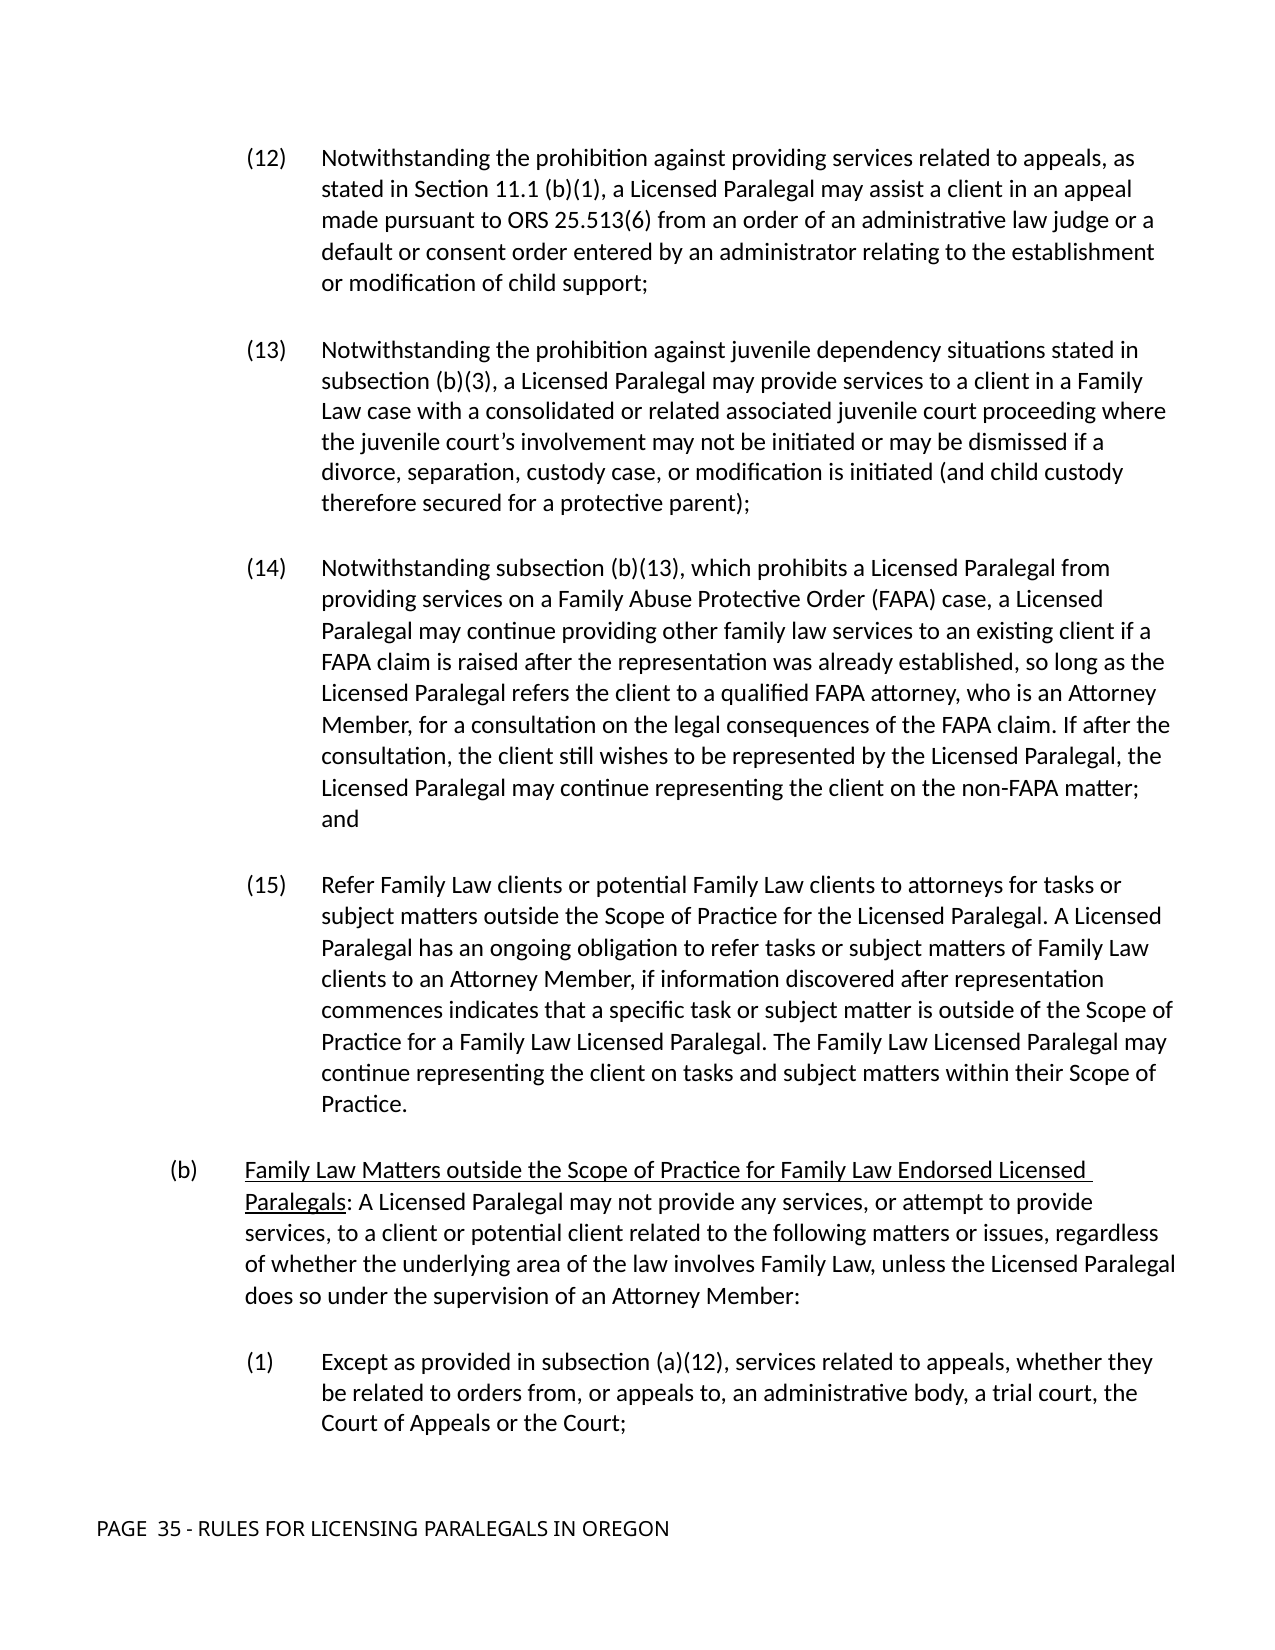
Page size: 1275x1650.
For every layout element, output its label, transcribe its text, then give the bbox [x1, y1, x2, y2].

list Except as provided in subsection (a)(12), services related to appeals, whether they be related to orders from, or appeals to, an administrative body, a trial court, the Court of Appeals or the Court; [246, 1346, 1179, 1438]
list Family Law Matters outside the Scope of Practice for Family Law Endorsed Licensed Paralegals: A Licensed Paralegal may not provide any services, or attempt to provide services, to a client or potential client related to the following matters or issues, regardless of whether the underlying area of the law involves Family Law, unless the Licensed Paralegal does so under the supervision of an Attorney Member: [169, 1154, 1179, 1311]
list Notwithstanding the prohibition against providing services related to appeals, as stated in Section 11.1 (b)(1), a Licensed Paralegal may assist a client in an appeal made pursuant to ORS 25.513(6) from an order of an administrative law judge or a default or consent order entered by an administrator relating to the establishment or modification of child support; [246, 142, 1179, 298]
list Refer Family Law clients or potential Family Law clients to attorneys for tasks or subject matters outside the Scope of Practice for the Licensed Paralegal. A Licensed Paralegal has an ongoing obligation to refer tasks or subject matters of Family Law clients to an Attorney Member, if information discovered after representation commences indicates that a specific task or subject matter is outside of the Scope of Practice for a Family Law Licensed Paralegal. The Family Law Licensed Paralegal may continue representing the client on tasks and subject matters within their Scope of Practice. [246, 869, 1179, 1119]
list Notwithstanding the prohibition against juvenile dependency situations stated in subsection (b)(3), a Licensed Paralegal may provide services to a client in a Family Law case with a consolidated or related associated juvenile court proceeding where the juvenile court’s involvement may not be initiated or may be dismissed if a divorce, separation, custody case, or modification is initiated (and child custody therefore secured for a protective parent); [246, 334, 1179, 518]
list Notwithstanding subsection (b)(13), which prohibits a Licensed Paralegal from providing services on a Family Abuse Protective Order (FAPA) case, a Licensed Paralegal may continue providing other family law services to an existing client if a FAPA claim is raised after the representation was already established, so long as the Licensed Paralegal refers the client to a qualified FAPA attorney, who is an Attorney Member, for a consultation on the legal consequences of the FAPA claim. If after the consultation, the client still wishes to be represented by the Licensed Paralegal, the Licensed Paralegal may continue representing the client on the non-FAPA matter; and [246, 552, 1179, 833]
